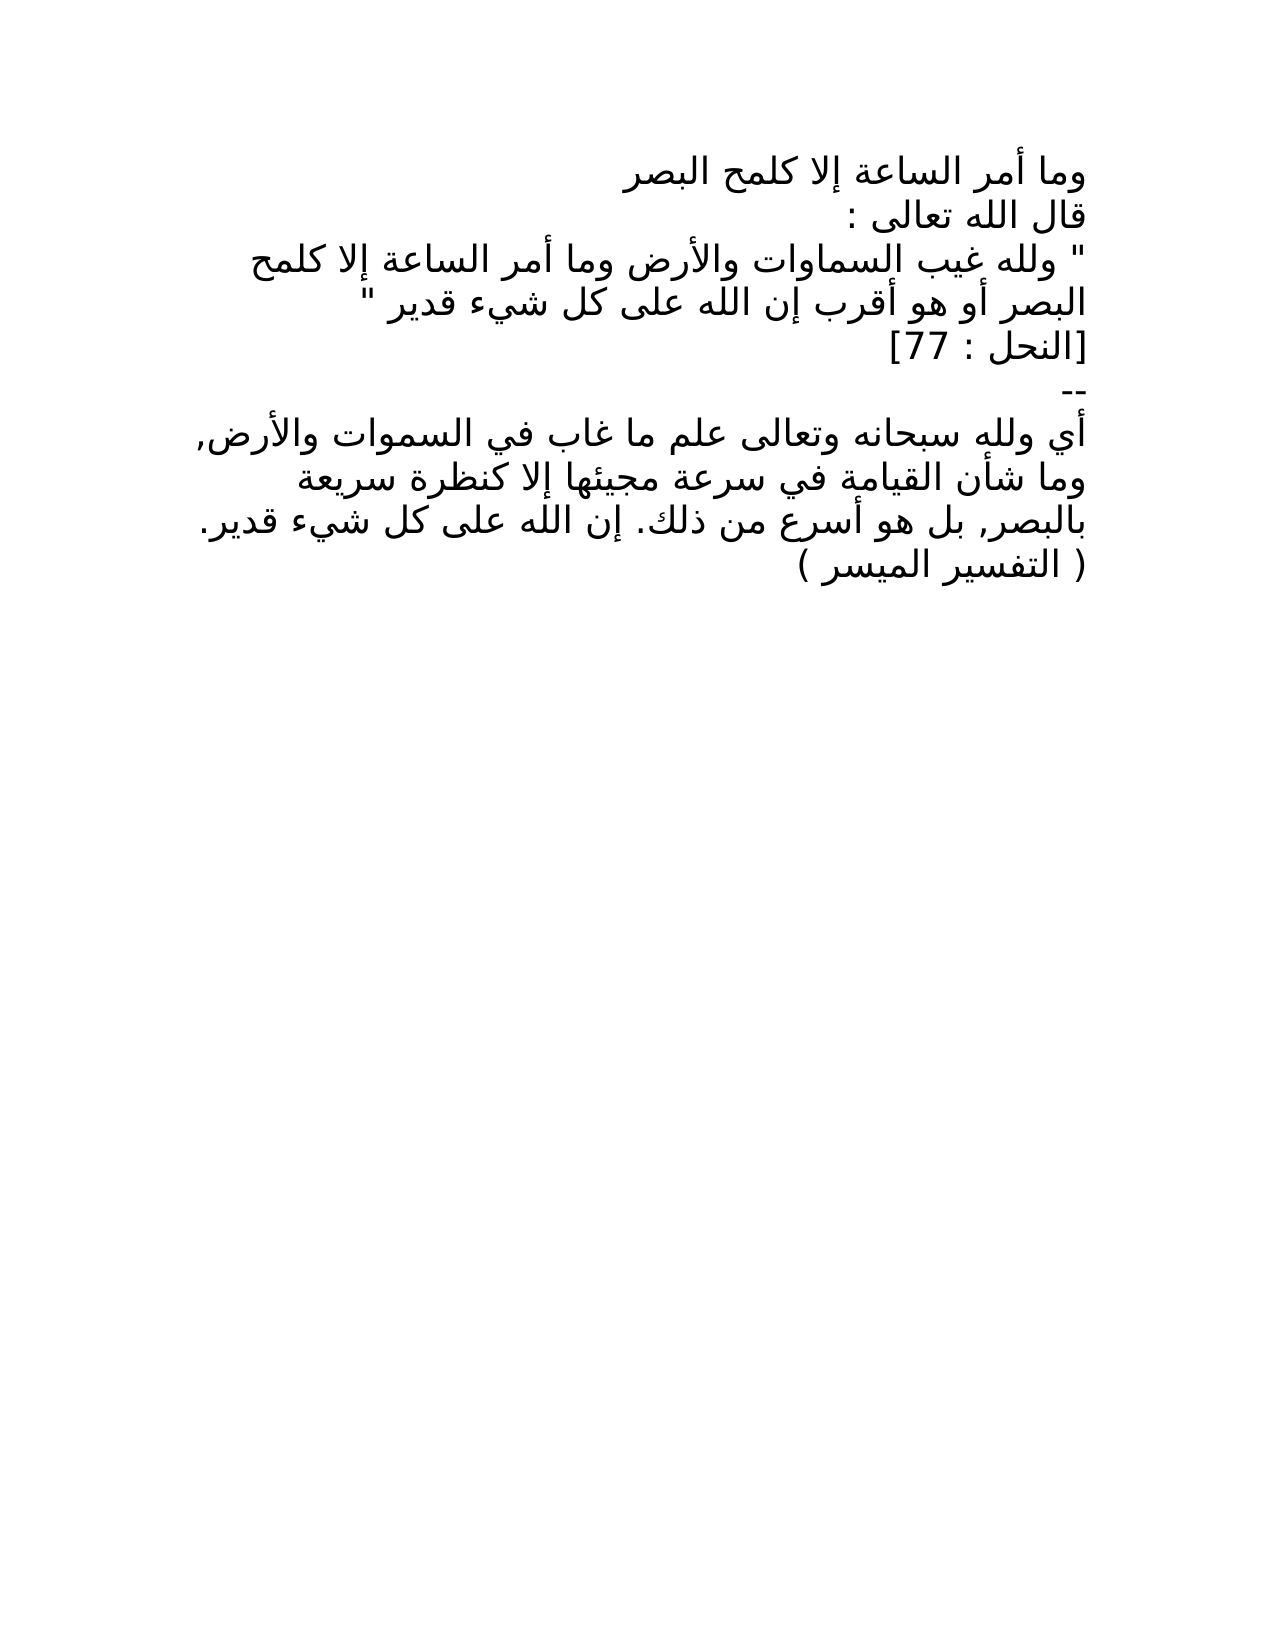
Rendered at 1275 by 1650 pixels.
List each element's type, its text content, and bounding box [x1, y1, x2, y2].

text -- [187, 368, 1087, 412]
text ( التفسير الميسر ) [187, 543, 1087, 586]
text " ولله غيب السماوات والأرض وما أمر الساعة إلا كلمح البصر أو هو أقرب إن الله على كل شيء قدير " [187, 237, 1087, 324]
text [النحل : 77] [187, 324, 1087, 368]
text أي ولله سبحانه وتعالى علم ما غاب في السموات والأرض, وما شأن القيامة في سرعة مجيئها إلا كنظرة سريعة بالبصر, بل هو أسرع من ذلك. إن الله على كل شيء قدير. [187, 412, 1087, 543]
text وما أمر الساعة إلا كلمح البصر [187, 150, 1087, 194]
text قال الله تعالى : [187, 194, 1087, 237]
